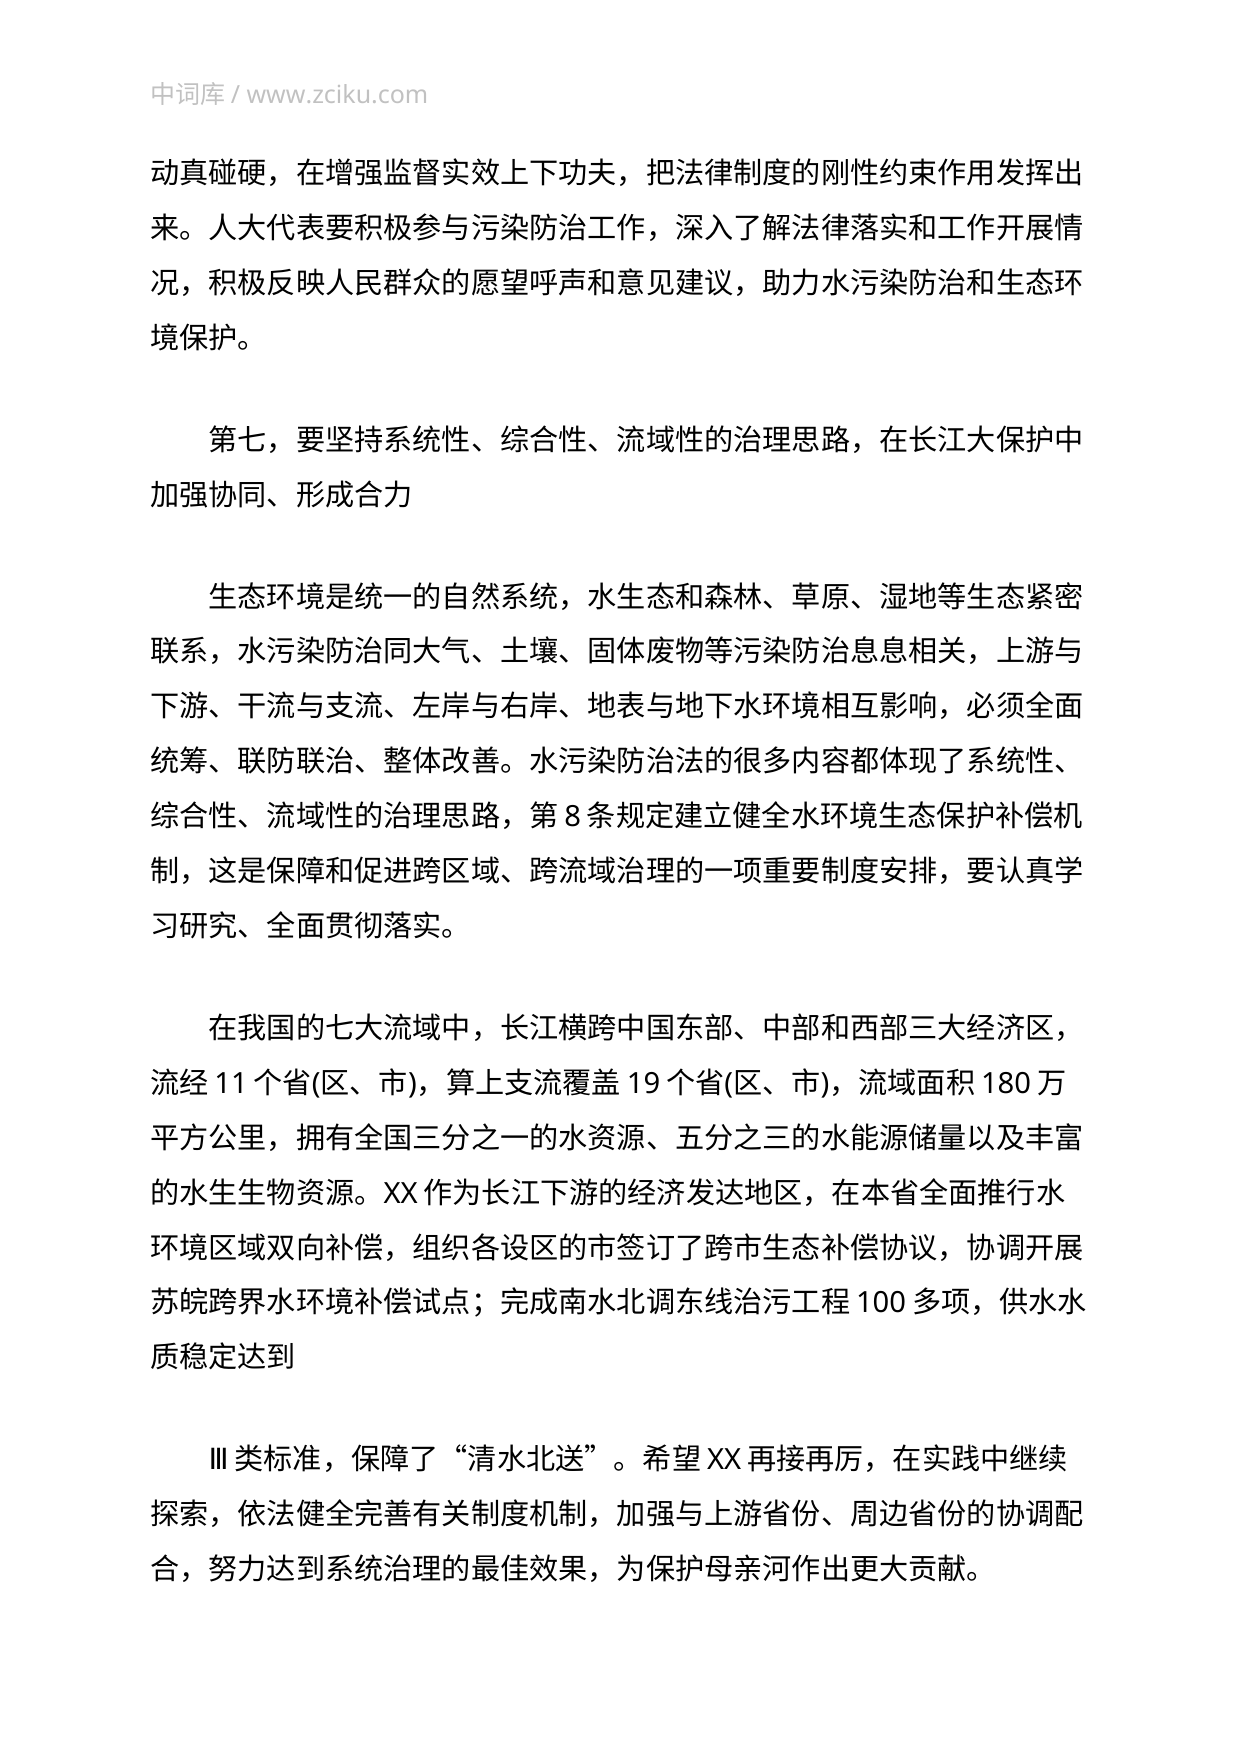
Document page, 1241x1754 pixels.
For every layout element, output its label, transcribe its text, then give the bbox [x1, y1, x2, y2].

text 在我国的七大流域中，长江横跨中国东部、中部和西部三大经济区，流经11个省(区、市)，算上支流覆盖19个省(区、市)，流域面积180万平方公里，拥有全国三分之一的水资源、五分之三的水能源储量以及丰富的水生生物资源。XX作为长江下游的经济发达地区，在本省全面推行水环境区域双向补偿，组织各设区的市签订了跨市生态补偿协议，协调开展苏皖跨界水环境补偿试点；完成南水北调东线治污工程100多项，供水水质稳定达到 [150, 1004, 1090, 1376]
text 第七，要坚持系统性、综合性、流域性的治理思路，在长江大保护中加强协同、形成合力 [150, 416, 1090, 514]
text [150, 150, 1090, 357]
text Ⅲ类标准，保障了“清水北送”。希望XX再接再厉，在实践中继续探索，依法健全完善有关制度机制，加强与上游省份、周边省份的协调配合，努力达到系统治理的最佳效果，为保护母亲河作出更大贡献。 [150, 1436, 1090, 1588]
text 生态环境是统一的自然系统，水生态和森林、草原、湿地等生态紧密联系，水污染防治同大气、土壤、固体废物等污染防治息息相关，上游与下游、干流与支流、左岸与右岸、地表与地下水环境相互影响，必须全面统筹、联防联治、整体改善。水污染防治法的很多内容都体现了系统性、综合性、流域性的治理思路，第8条规定建立健全水环境生态保护补偿机制，这是保障和促进跨区域、跨流域治理的一项重要制度安排，要认真学习研究、全面贯彻落实。 [150, 573, 1090, 945]
